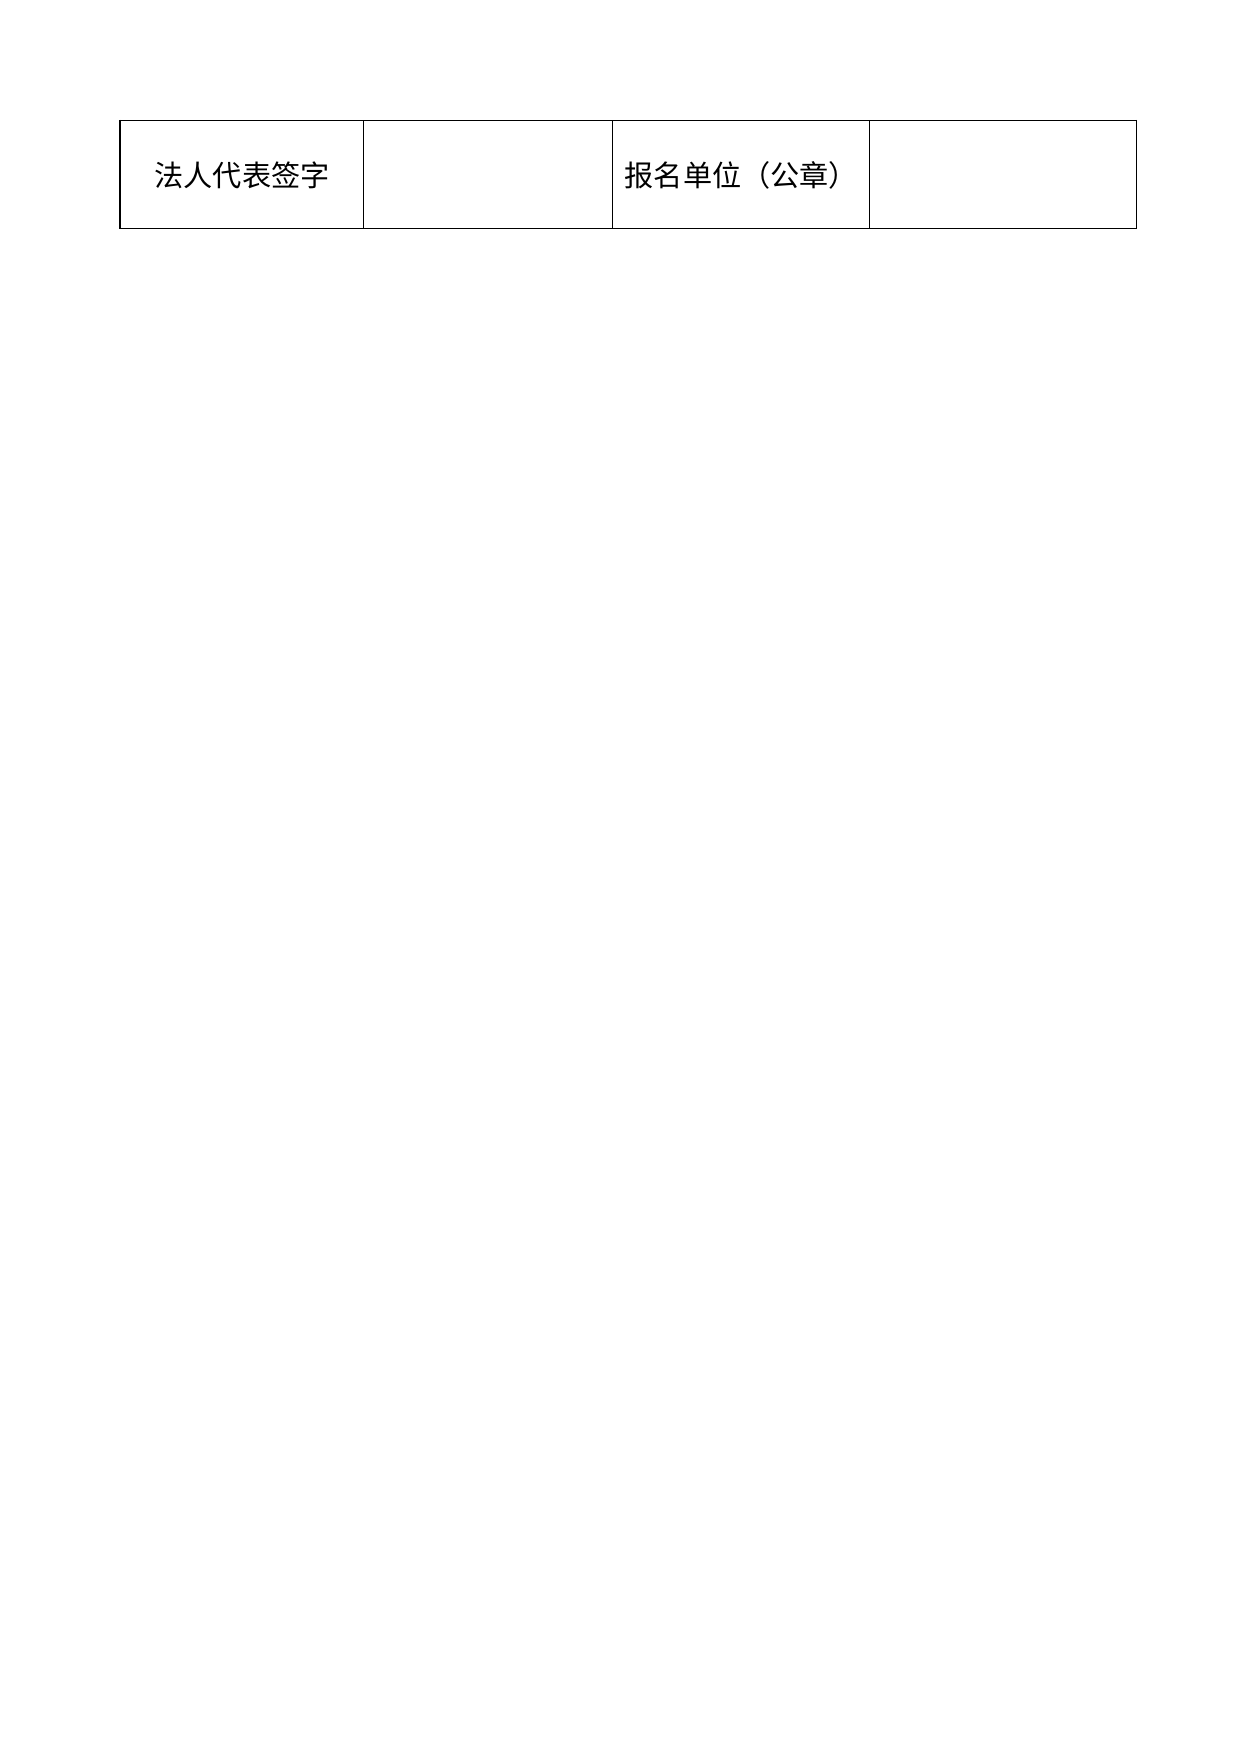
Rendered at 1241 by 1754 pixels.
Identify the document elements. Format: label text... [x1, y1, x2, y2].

table_cell [364, 121, 612, 228]
table_cell [870, 121, 1136, 228]
table_cell 法人代表签字 [121, 121, 363, 228]
table_cell 报名单位（公章） [613, 121, 869, 228]
